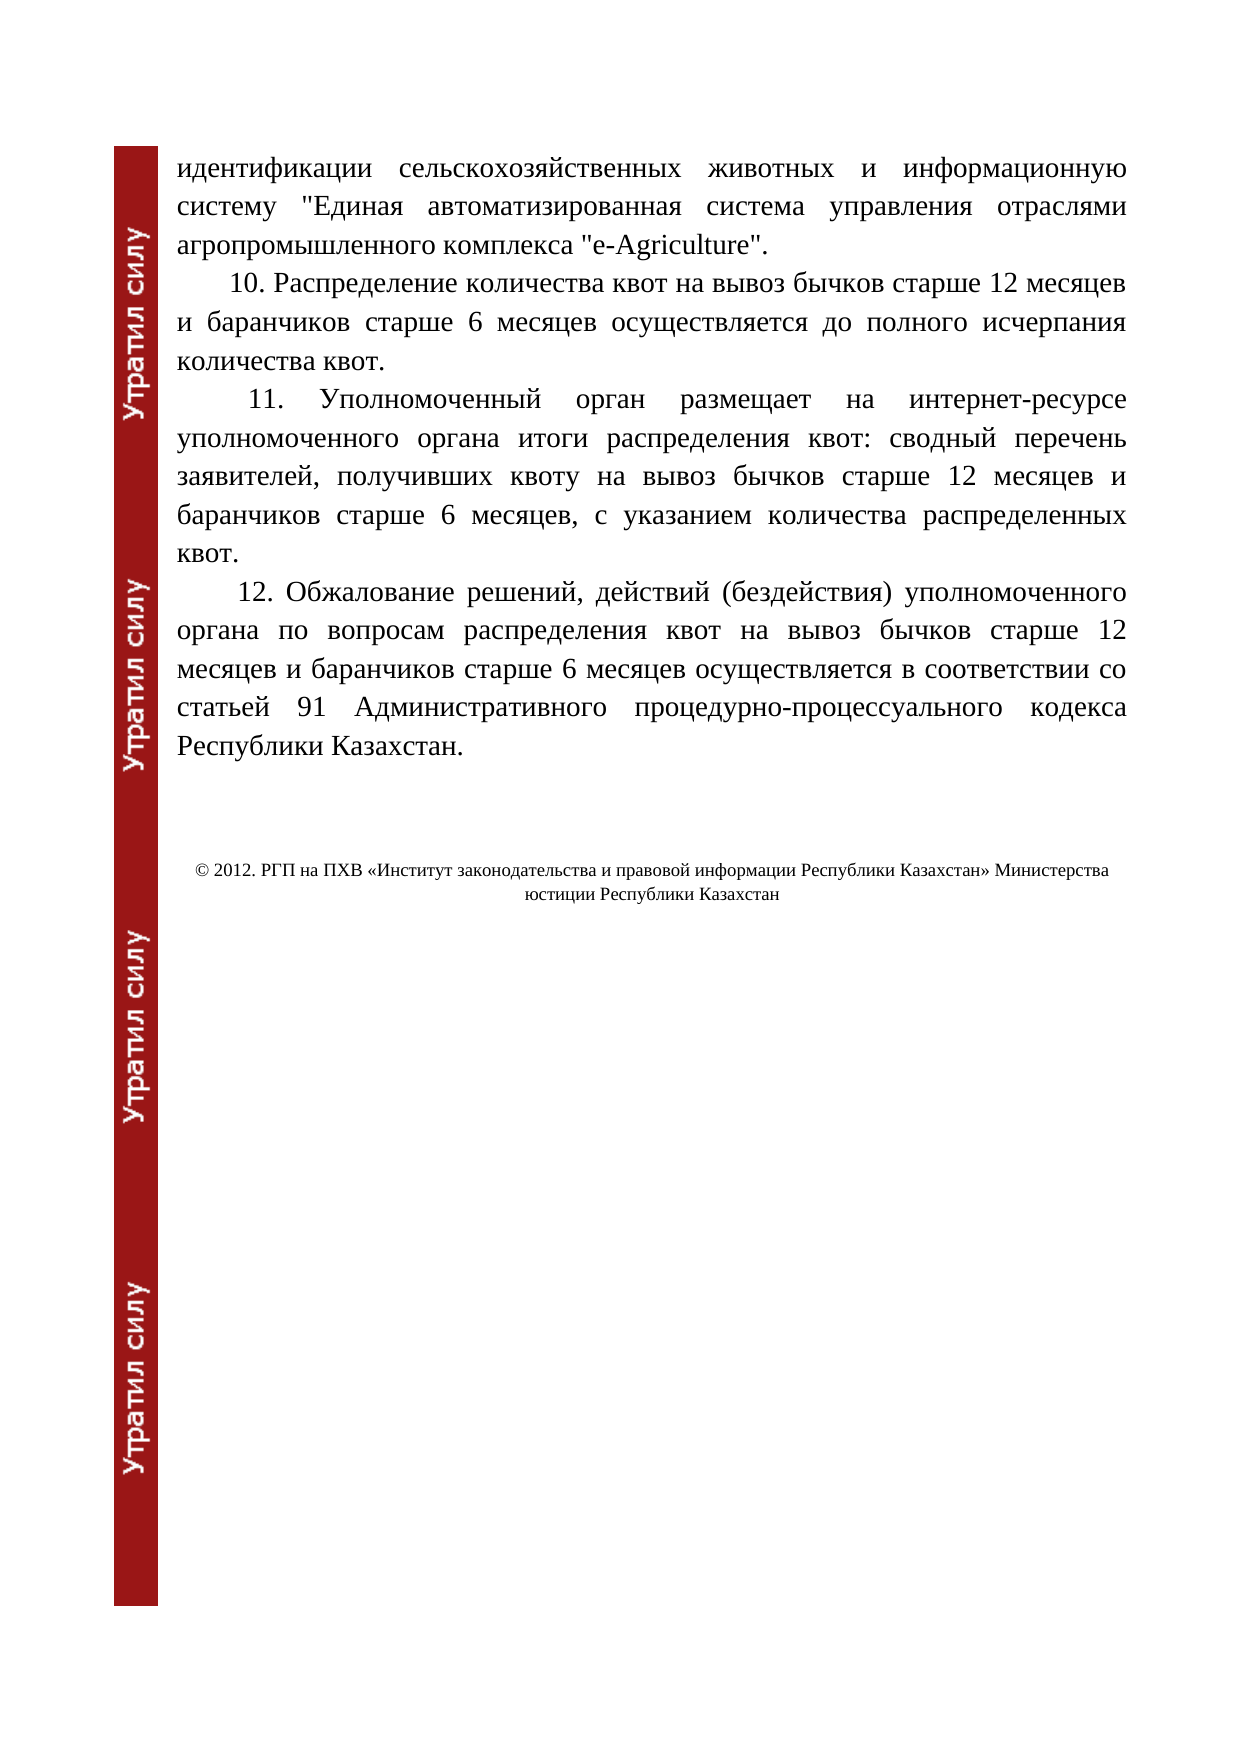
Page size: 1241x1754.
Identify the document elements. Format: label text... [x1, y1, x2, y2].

picture [114, 376, 158, 381]
picture [114, 261, 158, 266]
picture [114, 762, 158, 858]
picture [114, 905, 158, 1606]
text 12. Обжалование решений, действий (бездействия) уполномоченного органа по вопросам распределения квот на вывоз бычков старше 12 месяцев и баранчиков старше 6 месяцев осуществляется в соответствии со статьей 91 Административного процедурно-процессуального кодекса Республики Казахстан. [112, 574, 1128, 762]
text 11. Уполномоченный орган размещает на интернет-ресурсе уполномоченного органа итоги распределения квот: сводный перечень заявителей, получивших квоту на вывоз бычков старше 12 месяцев и баранчиков старше 6 месяцев, с указанием количества распределенных квот. [112, 381, 1128, 569]
text 10. Распределение количества квот на вывоз бычков старше 12 месяцев и баранчиков старше 6 месяцев осуществляется до полного исчерпания количества квот. [112, 266, 1128, 376]
text © 2012. РГП на ПХВ «Институт законодательства и правовой информации Республики Казахстан» Министерства юстиции Республики Казахстан [112, 858, 1128, 905]
picture [114, 146, 158, 150]
picture [114, 569, 158, 574]
